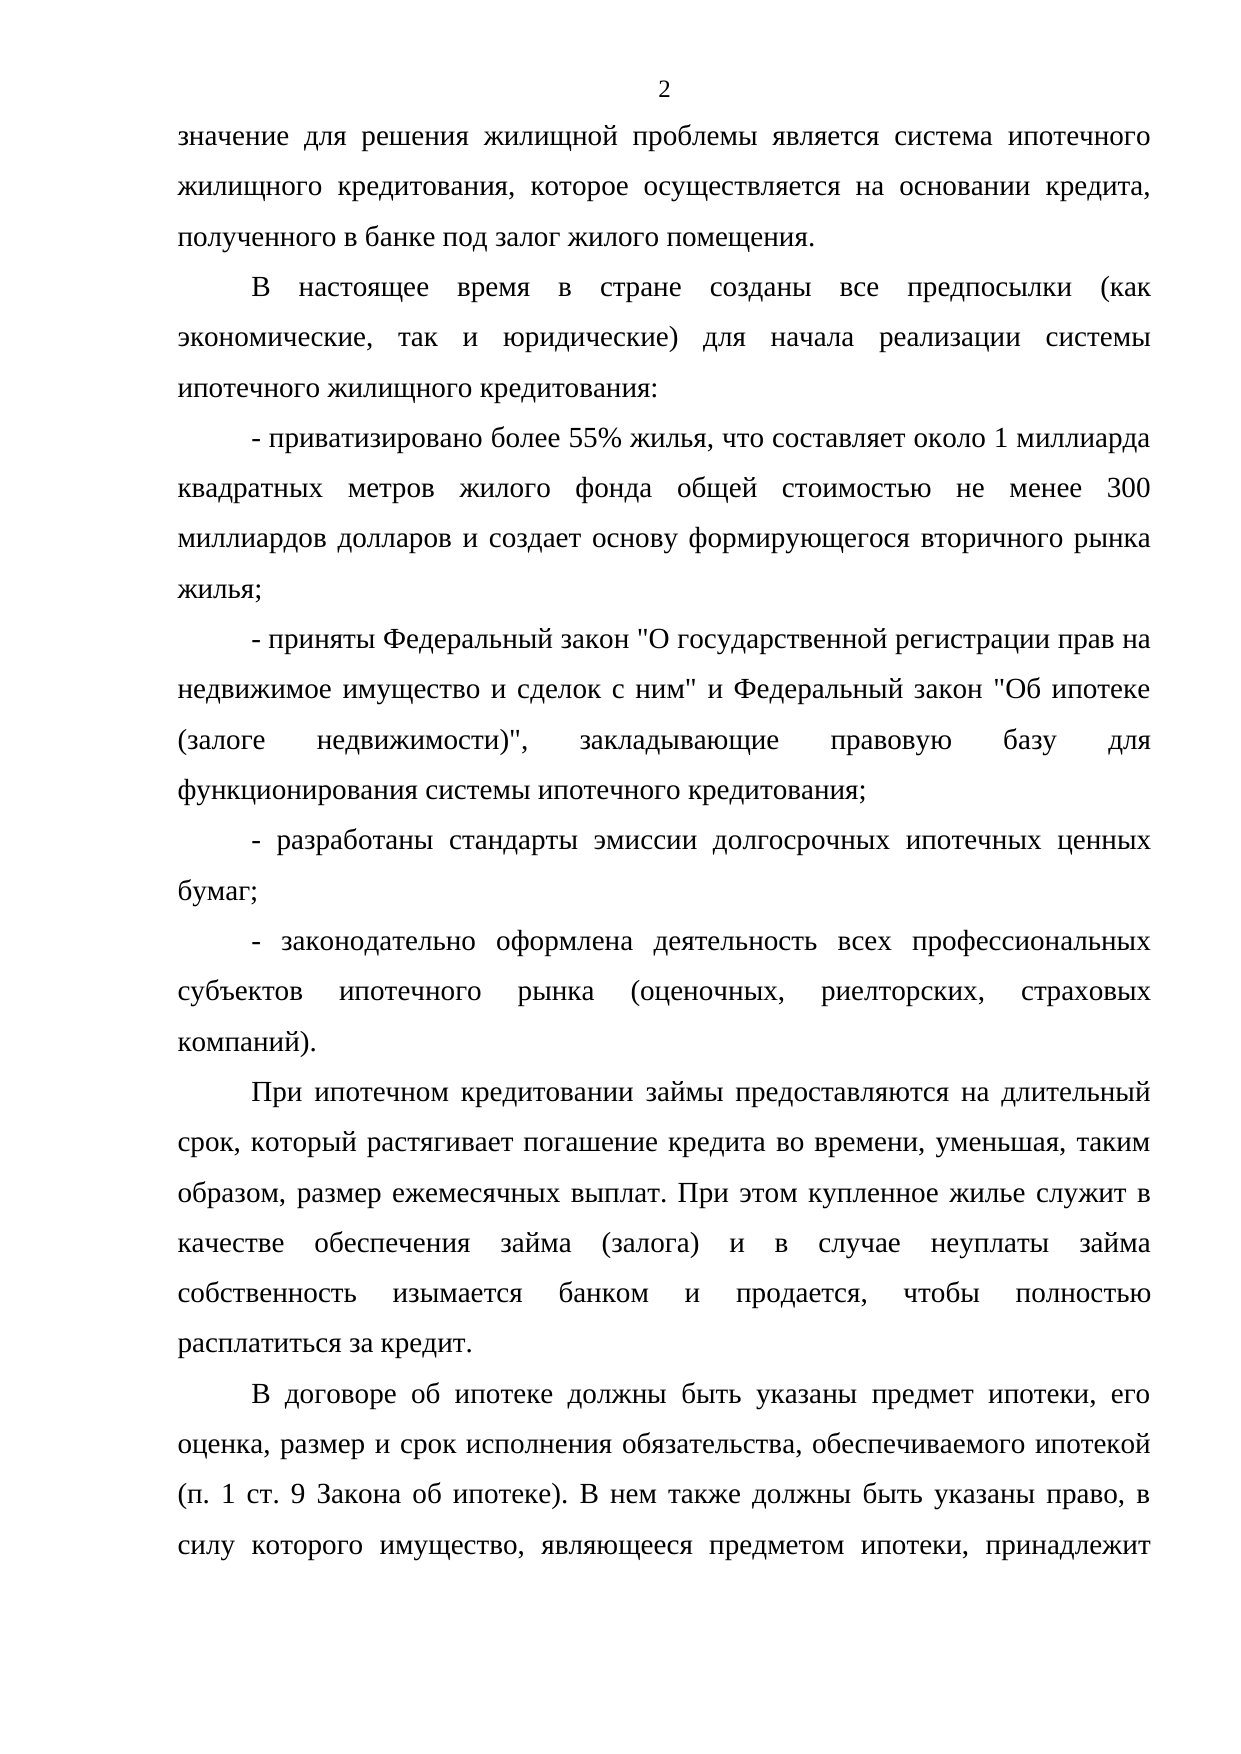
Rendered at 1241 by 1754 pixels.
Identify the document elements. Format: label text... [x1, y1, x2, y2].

text В настоящее время в стране созданы все предпосылки (как экономические, так и юридические) для начала реализации системы ипотечного жилищного кредитования: [177, 269, 1152, 403]
text - разработаны стандарты эмиссии долгосрочных ипотечных ценных бумаг; [177, 822, 1152, 906]
text - приняты Федеральный закон "О государственной регистрации прав на недвижимое имущество и сделок с ним" и Федеральный закон "Об ипотеке (залоге недвижимости)", закладывающие правовую базу для функционирования системы ипотечного кредитования; [177, 621, 1152, 806]
text - приватизировано более 55% жилья, что составляет около 1 миллиарда квадратных метров жилого фонда общей стоимостью не менее 300 миллиардов долларов и создает основу формирующегося вторичного рынка жилья; [177, 420, 1152, 604]
text При ипотечном кредитовании займы предоставляются на длительный срок, который растягивает погашение кредита во времени, уменьшая, таким образом, размер ежемесячных выплат. При этом купленное жилье служит в качестве обеспечения займа (залога) и в случае неуплаты займа собственность изымается банком и продается, чтобы полностью расплатиться за кредит. [177, 1074, 1152, 1359]
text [177, 118, 1152, 252]
text - законодательно оформлена деятельность всех профессиональных субъектов ипотечного рынка (оценочных, риелторских, страховых компаний). [177, 923, 1152, 1057]
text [177, 1376, 1152, 1560]
